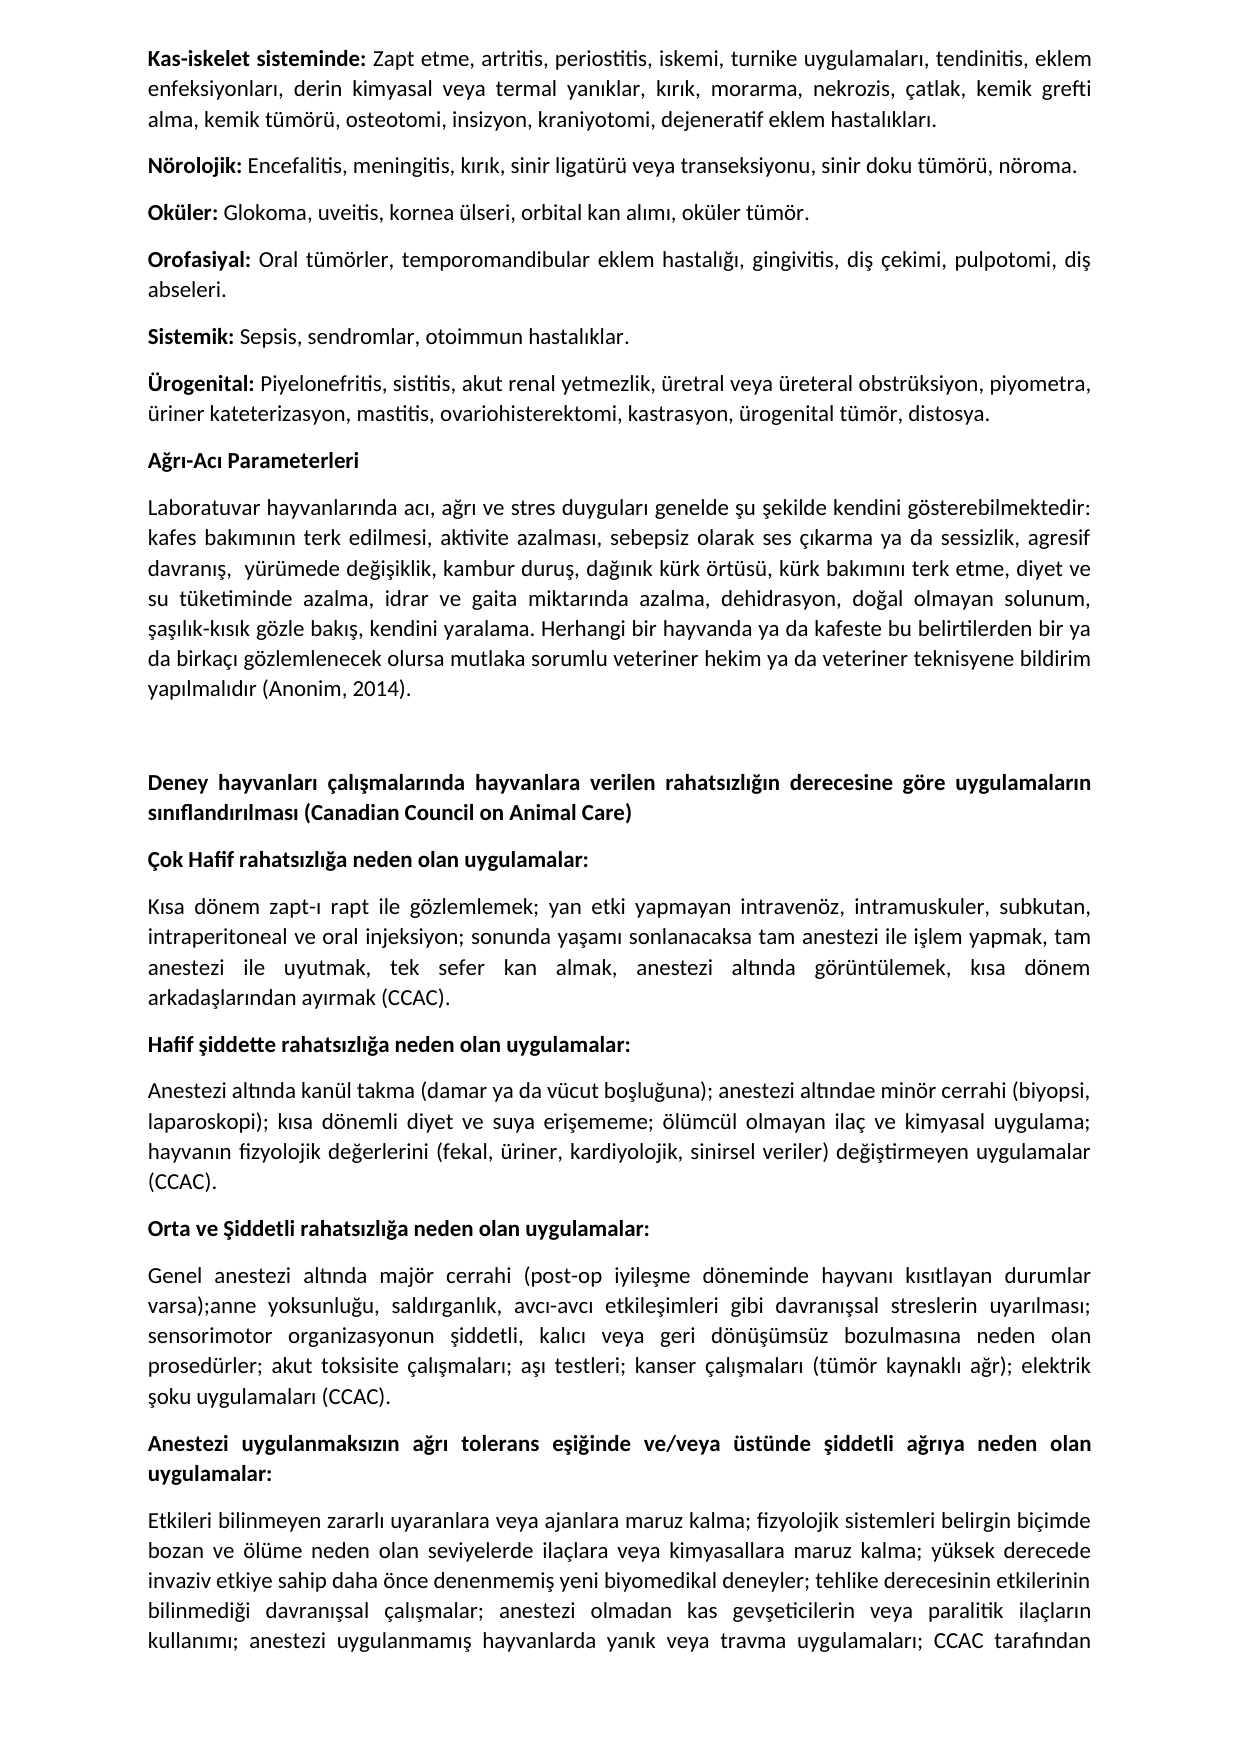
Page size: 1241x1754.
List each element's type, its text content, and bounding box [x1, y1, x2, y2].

text Kas-iskelet sisteminde: Zapt etme, artritis, periostitis, iskemi, turnike uygulamaları, tendinitis, eklem enfeksiyonları, derin kimyasal veya termal yanıklar, kırık, morarma, nekrozis, çatlak, kemik grefti alma, kemik tümörü, osteotomi, insizyon, kraniyotomi, dejeneratif eklem hastalıkları. [148, 44, 1093, 133]
text Genel anestezi altında majör cerrahi (post-op iyileşme döneminde hayvanı kısıtlayan durumlar varsa);anne yoksunluğu, saldırganlık, avcı-avcı etkileşimleri gibi davranışsal streslerin uyarılması; sensorimotor organizasyonun şiddetli, kalıcı veya geri dönüşümsüz bozulmasına neden olan prosedürler; akut toksisite çalışmaları; aşı testleri; kanser çalışmaları (tümör kaynaklı ağr); elektrik şoku uygulamaları (CCAC). [148, 1261, 1093, 1410]
text Hafif şiddette rahatsızlığa neden olan uygulamalar: [148, 1030, 1093, 1058]
text Oküler: Glokoma, uveitis, kornea ülseri, orbital kan alımı, oküler tümör. [148, 198, 1093, 227]
text Nörolojik: Encefalitis, meningitis, kırık, sinir ligatürü veya transeksiyonu, sinir doku tümörü, nöroma. [148, 152, 1093, 180]
text Laboratuvar hayvanlarında acı, ağrı ve stres duyguları genelde şu şekilde kendini gösterebilmektedir: kafes bakımının terk edilmesi, aktivite azalması, sebepsiz olarak ses çıkarma ya da sessizlik, agresif davranış, yürümede değişiklik, kambur duruş, dağınık kürk örtüsü, kürk bakımını terk etme, diyet ve su tüketiminde azalma, idrar ve gaita miktarında azalma, dehidrasyon, doğal olmayan solunum, şaşılık-kısık gözle bakış, kendini yaralama. Herhangi bir hayvanda ya da kafeste bu belirtilerden bir ya da birkaçı gözlemlenecek olursa mutlaka sorumlu veteriner hekim ya da veteriner teknisyene bildirim yapılmalıdır (Anonim, 2014). [148, 493, 1093, 703]
text Sistemik: Sepsis, sendromlar, otoimmun hastalıklar. [148, 322, 1093, 351]
text Çok Hafif rahatsızlığa neden olan uygulamalar: [148, 845, 1093, 873]
text Ürogenital: Piyelonefritis, sistitis, akut renal yetmezlik, üretral veya üreteral obstrüksiyon, piyometra, üriner kateterizasyon, mastitis, ovariohisterektomi, kastrasyon, ürogenital tümör, distosya. [148, 369, 1093, 428]
text Orofasiyal: Oral tümörler, temporomandibular eklem hastalığı, gingivitis, diş çekimi, pulpotomi, diş abseleri. [148, 245, 1093, 304]
text Ağrı-Acı Parameterleri [148, 446, 1093, 474]
text Orta ve Şiddetli rahatsızlığa neden olan uygulamalar: [148, 1214, 1093, 1242]
text Kısa dönem zapt-ı rapt ile gözlemlemek; yan etki yapmayan intravenöz, intramuskuler, subkutan, intraperitoneal ve oral injeksiyon; sonunda yaşamı sonlanacaksa tam anestezi ile işlem yapmak, tam anestezi ile uyutmak, tek sefer kan almak, anestezi altında görüntülemek, kısa dönem arkadaşlarından ayırmak (CCAC). [148, 892, 1093, 1011]
text Anestezi altında kanül takma (damar ya da vücut boşluğuna); anestezi altındae minör cerrahi (biyopsi, laparoskopi); kısa dönemli diyet ve suya erişememe; ölümcül olmayan ilaç ve kimyasal uygulama; hayvanın fizyolojik değerlerini (fekal, üriner, kardiyolojik, sinirsel veriler) değiştirmeyen uygulamalar (CCAC). [148, 1077, 1093, 1195]
text Anestezi uygulanmaksızın ağrı tolerans eşiğinde ve/veya üstünde şiddetli ağrıya neden olan uygulamalar: [148, 1429, 1093, 1487]
text Deney hayvanları çalışmalarında hayvanlara verilen rahatsızlığın derecesine göre uygulamaların sınıflandırılması (Canadian Council on Animal Care) [148, 768, 1093, 827]
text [148, 1506, 1093, 1655]
